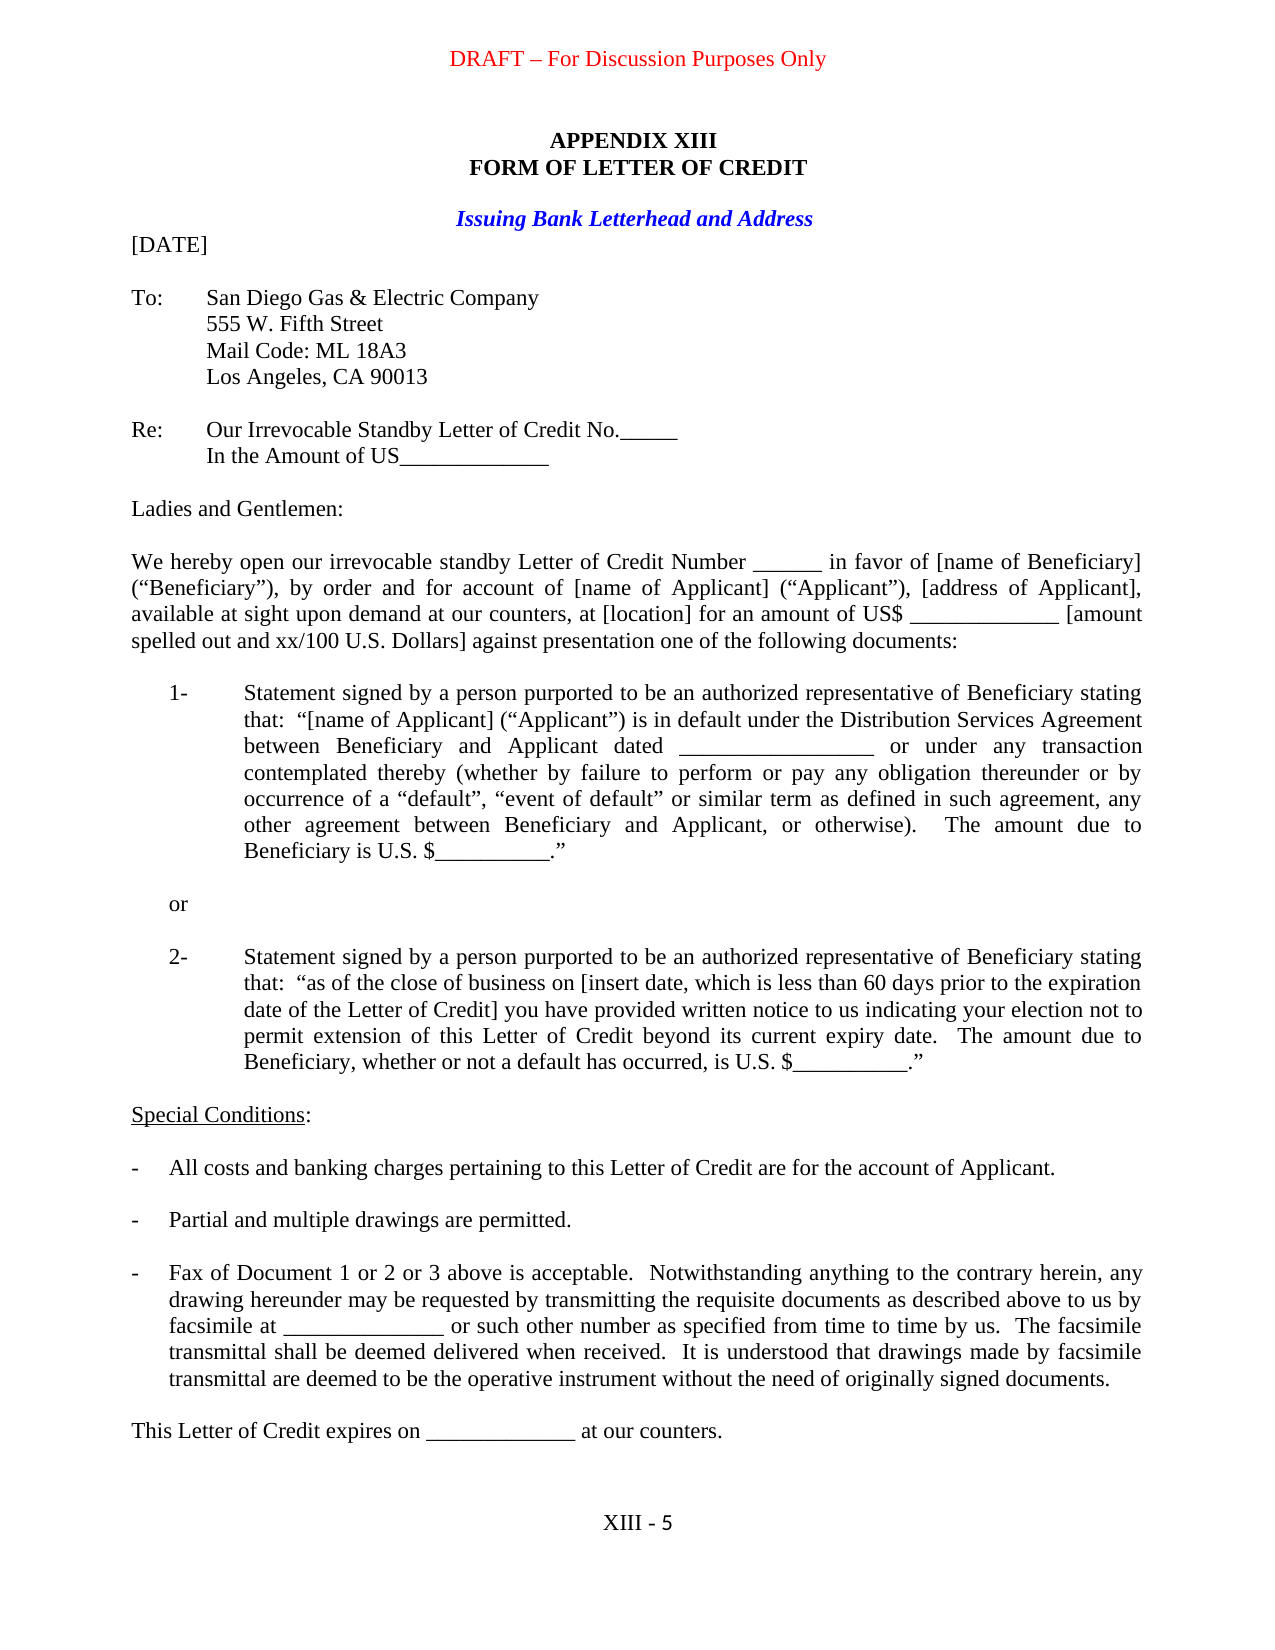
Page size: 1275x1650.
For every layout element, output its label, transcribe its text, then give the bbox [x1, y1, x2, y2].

text In the Amount of US_____________ [131, 442, 1144, 469]
text - Fax of Document 1 or 2 or 3 above is acceptable. Notwithstanding anything to the contrary herein, any drawing hereunder may be requested by transmitting the requisite documents as described above to us by facsimile at ______________ or such other number as specified from time to time by us. The facsimile transmittal shall be deemed delivered when received. It is understood that drawings made by facsimile transmittal are deemed to be the operative instrument without the need of originally signed documents. [131, 1259, 1144, 1391]
list Statement signed by a person purported to be an authorized representative of Beneficiary stating that: “[name of Applicant] (“Applicant”) is in default under the Distribution Services Agreement between Beneficiary and Applicant dated _________________ or under any transaction contemplated thereby (whether by failure to perform or pay any obligation thereunder or by occurrence of a “default”, “event of default” or similar term as defined in such agreement, any other agreement between Beneficiary and Applicant, or otherwise). The amount due to Beneficiary is U.S. $__________.” [169, 679, 1144, 864]
text [DATE] [131, 231, 1144, 258]
list Statement signed by a person purported to be an authorized representative of Beneficiary stating that: “as of the close of business on [insert date, which is less than 60 days prior to the expiration date of the Letter of Credit] you have provided written notice to us indicating your election not to permit extension of this Letter of Credit beyond its current expiry date. The amount due to Beneficiary, whether or not a default has occurred, is U.S. $__________.” [169, 943, 1144, 1075]
text 555 W. Fifth Street [131, 311, 1144, 337]
text FORM OF LETTER OF CREDIT [131, 154, 1145, 180]
text Mail Code: ML 18A3 [131, 337, 1144, 363]
text Issuing Bank Letterhead and Address [455, 205, 816, 231]
text Re: Our Irrevocable Standby Letter of Credit No._____ [131, 416, 1144, 442]
text Los Angeles, CA 90013 [131, 363, 1144, 389]
text or [169, 890, 1144, 917]
text - Partial and multiple drawings are permitted. [131, 1207, 1144, 1233]
text - All costs and banking charges pertaining to this Letter of Credit are for the account of Applicant. [131, 1154, 1144, 1180]
text Ladies and Gentlemen: [131, 495, 1144, 521]
text APPENDIX XIII [131, 127, 1135, 154]
text We hereby open our irrevocable standby Letter of Credit Number ______ in favor of [name of Beneficiary] (“Beneficiary”), by order and for account of [name of Applicant] (“Applicant”), [address of Applicant], available at sight upon demand at our counters, at [location] for an amount of US$ _____________ [amount spelled out and xx/100 U.S. Dollars] against presentation one of the following documents: [131, 548, 1144, 653]
text To: San Diego Gas & Electric Company [131, 284, 1144, 311]
text Special Conditions: [131, 1101, 1144, 1127]
text This Letter of Credit expires on _____________ at our counters. [131, 1417, 1144, 1444]
